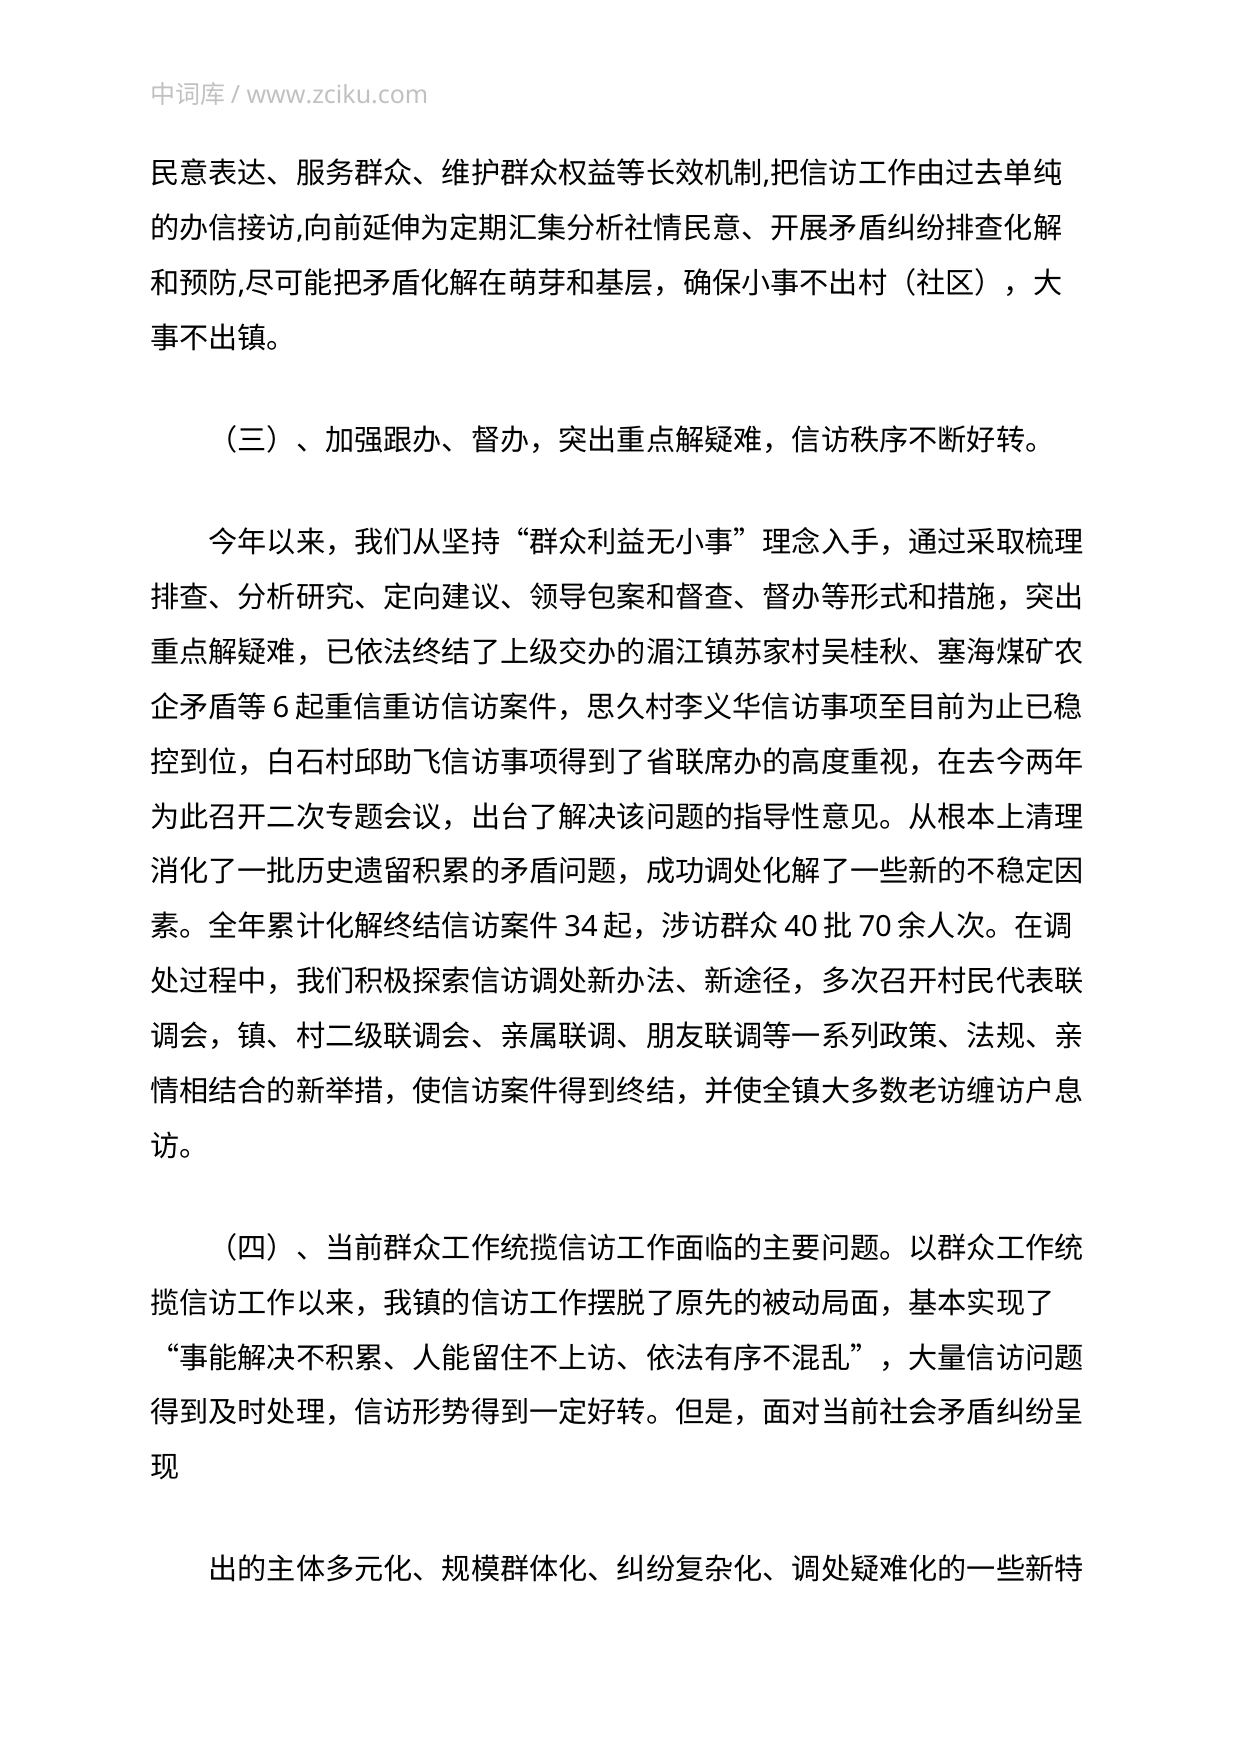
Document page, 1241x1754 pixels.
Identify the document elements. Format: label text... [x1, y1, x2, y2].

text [150, 1546, 1090, 1588]
text （三）、加强跟办、督办，突出重点解疑难，信访秩序不断好转。 [150, 417, 1090, 459]
text 今年以来，我们从坚持“群众利益无小事”理念入手，通过采取梳理排查、分析研究、定向建议、领导包案和督查、督办等形式和措施，突出重点解疑难，已依法终结了上级交办的湄江镇苏家村吴桂秋、塞海煤矿农企矛盾等6起重信重访信访案件，思久村李义华信访事项至目前为止已稳控到位，白石村邱助飞信访事项得到了省联席办的高度重视，在去今两年为此召开二次专题会议，出台了解决该问题的指导性意见。从根本上清理消化了一批历史遗留积累的矛盾问题，成功调处化解了一些新的不稳定因素。全年累计化解终结信访案件34起，涉访群众40批70余人次。在调处过程中，我们积极探索信访调处新办法、新途径，多次召开村民代表联调会，镇、村二级联调会、亲属联调、朋友联调等一系列政策、法规、亲情相结合的新举措，使信访案件得到终结，并使全镇大多数老访缠访户息访。 [150, 518, 1090, 1165]
text （四）、当前群众工作统揽信访工作面临的主要问题。以群众工作统揽信访工作以来，我镇的信访工作摆脱了原先的被动局面，基本实现了“事能解决不积累、人能留住不上访、依法有序不混乱”，大量信访问题得到及时处理，信访形势得到一定好转。但是，面对当前社会矛盾纠纷呈现 [150, 1224, 1090, 1486]
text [150, 150, 1090, 357]
